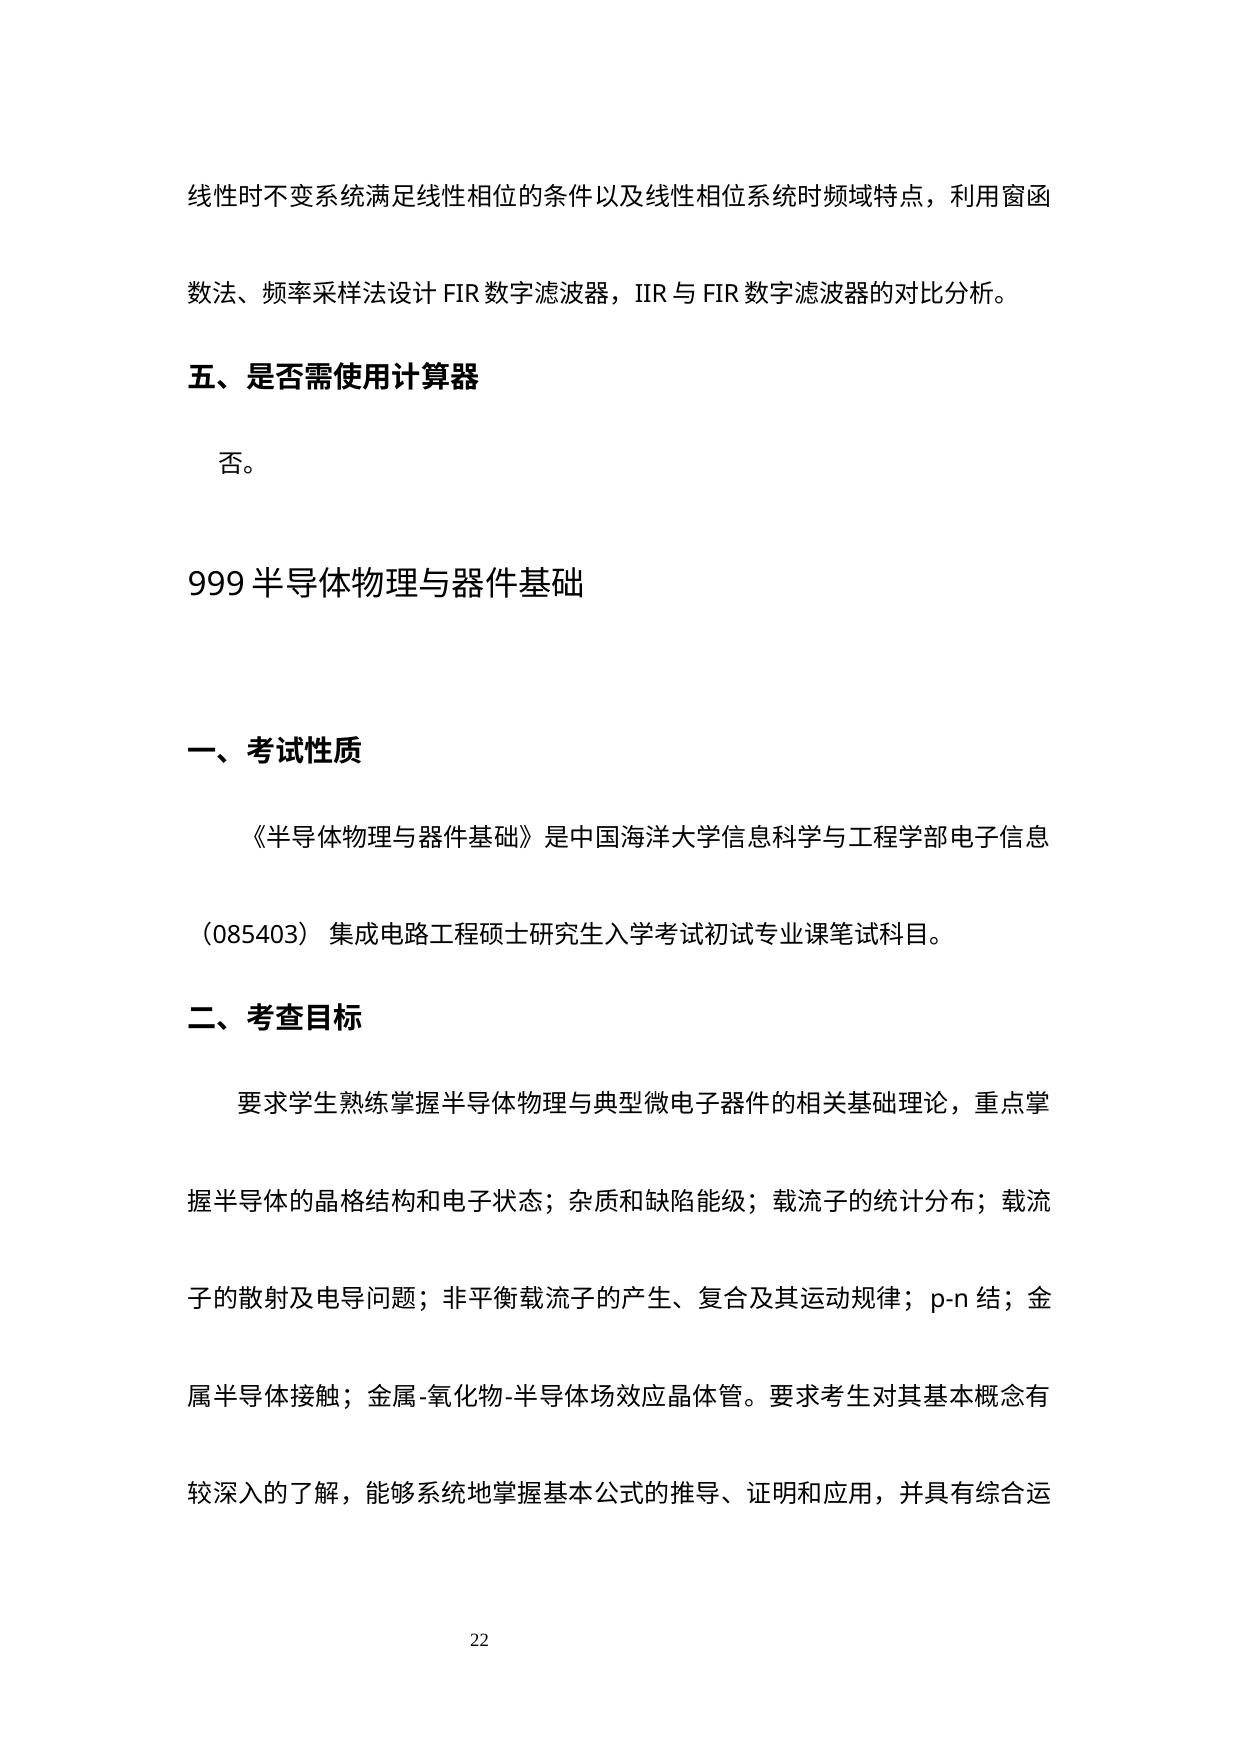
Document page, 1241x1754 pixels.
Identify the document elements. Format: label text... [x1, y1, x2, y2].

text 《半导体物理与器件基础》是中国海洋大学信息科学与工程学部电子信息（085403） 集成电路工程硕士研究生入学考试初试专业课笔试科目。 [187, 803, 1053, 965]
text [187, 162, 1053, 324]
text 二、考查目标 [187, 983, 1053, 1048]
text 999半导体物理与器件基础 [187, 549, 1053, 614]
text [187, 1069, 1053, 1524]
text 一、考试性质 [187, 717, 1053, 782]
list 否。 [187, 429, 1053, 494]
list 是否需使用计算器 [187, 343, 1053, 408]
